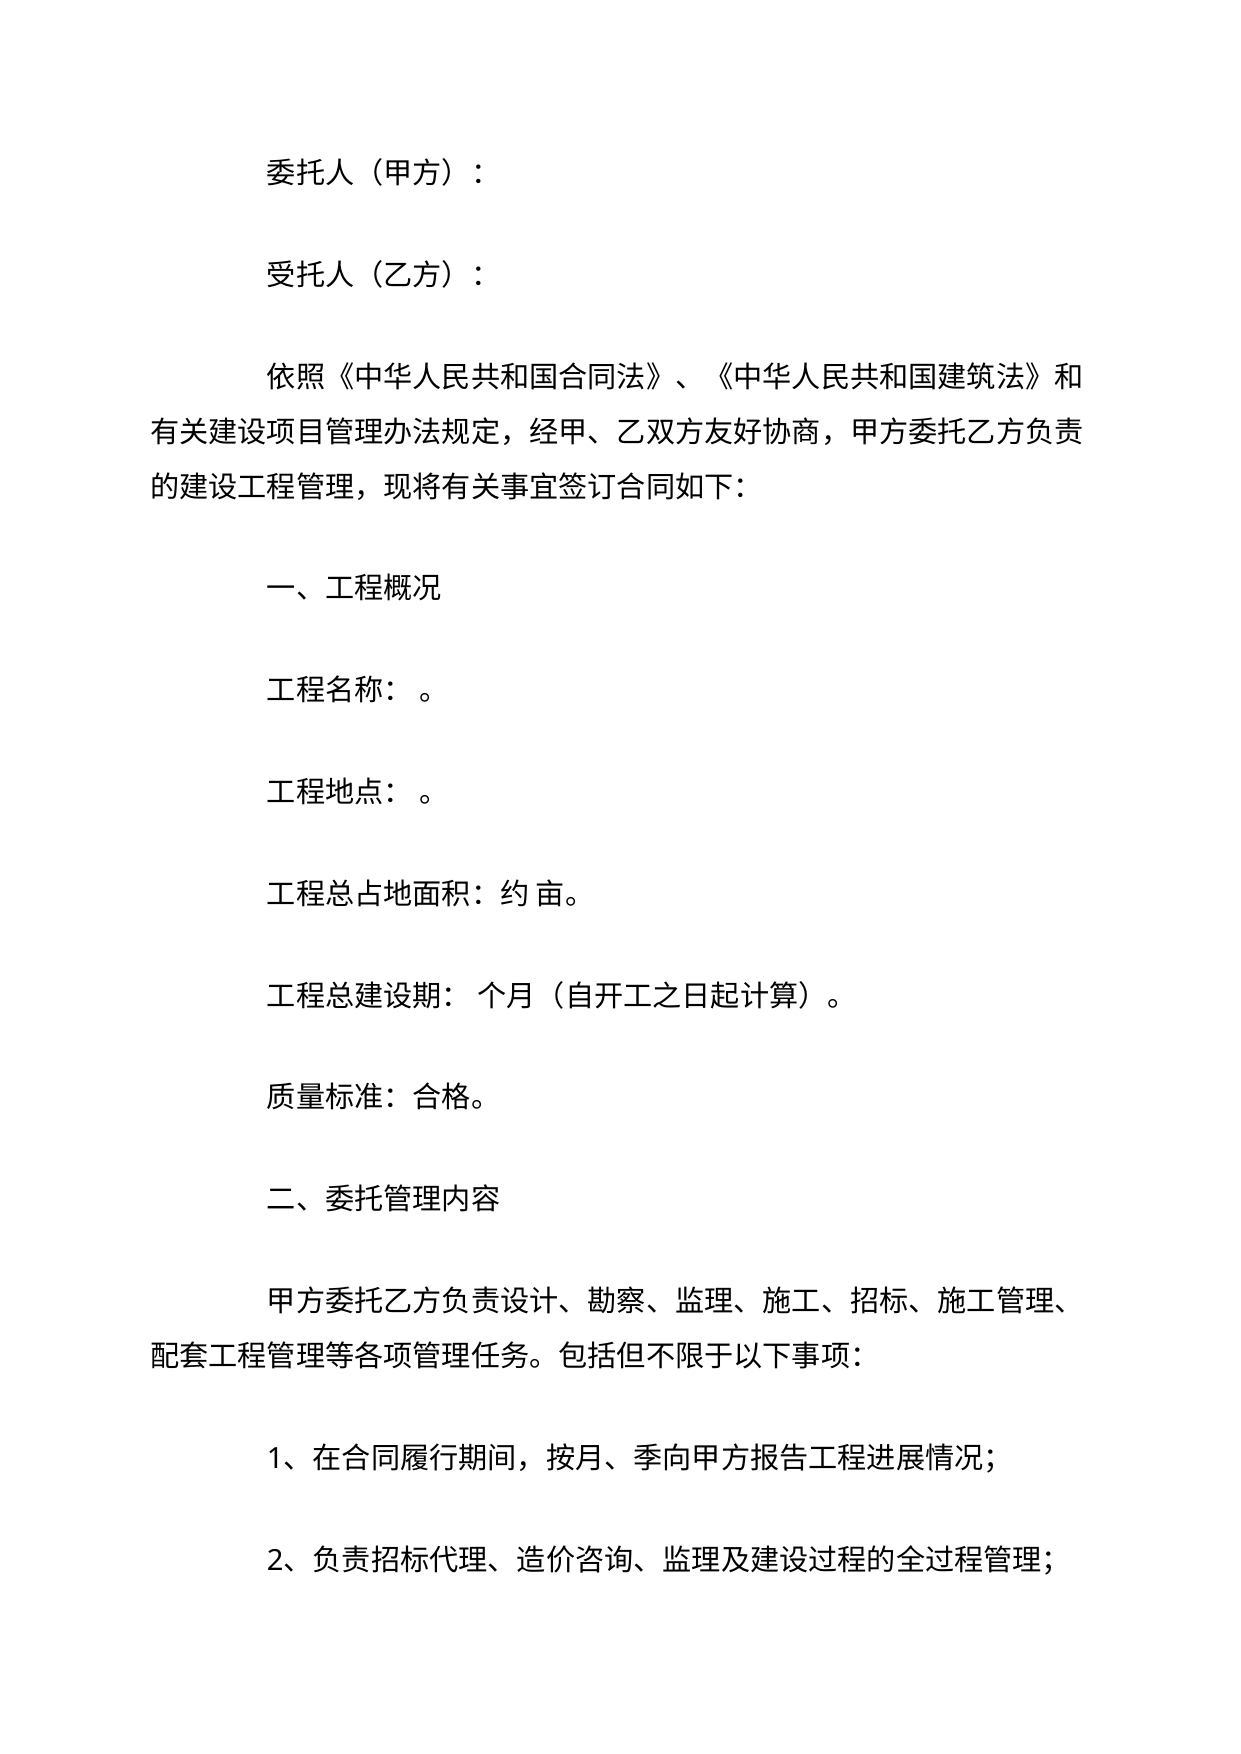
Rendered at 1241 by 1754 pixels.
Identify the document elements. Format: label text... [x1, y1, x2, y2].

text 委托人（甲方）： [150, 150, 1090, 192]
text 1、在合同履行期间，按月、季向甲方报告工程进展情况； [150, 1434, 1090, 1477]
text 一、工程概况 [150, 565, 1090, 607]
text 工程总占地面积：约 亩。 [150, 870, 1090, 913]
text 甲方委托乙方负责设计、勘察、监理、施工、招标、施工管理、配套工程管理等各项管理任务。包括但不限于以下事项： [150, 1277, 1090, 1375]
text 二、委托管理内容 [150, 1176, 1090, 1218]
text 工程名称： 。 [150, 667, 1090, 709]
text 工程地点： 。 [150, 769, 1090, 811]
text 工程总建设期： 个月（自开工之日起计算）。 [150, 972, 1090, 1014]
text 2、负责招标代理、造价咨询、监理及建设过程的全过程管理； [150, 1536, 1090, 1578]
text 依照《中华人民共和国合同法》、《中华人民共和国建筑法》和有关建设项目管理办法规定，经甲、乙双方友好协商，甲方委托乙方负责 的建设工程管理，现将有关事宜签订合同如下： [150, 353, 1090, 506]
text 质量标准：合格。 [150, 1074, 1090, 1116]
text 受托人（乙方）： [150, 252, 1090, 294]
